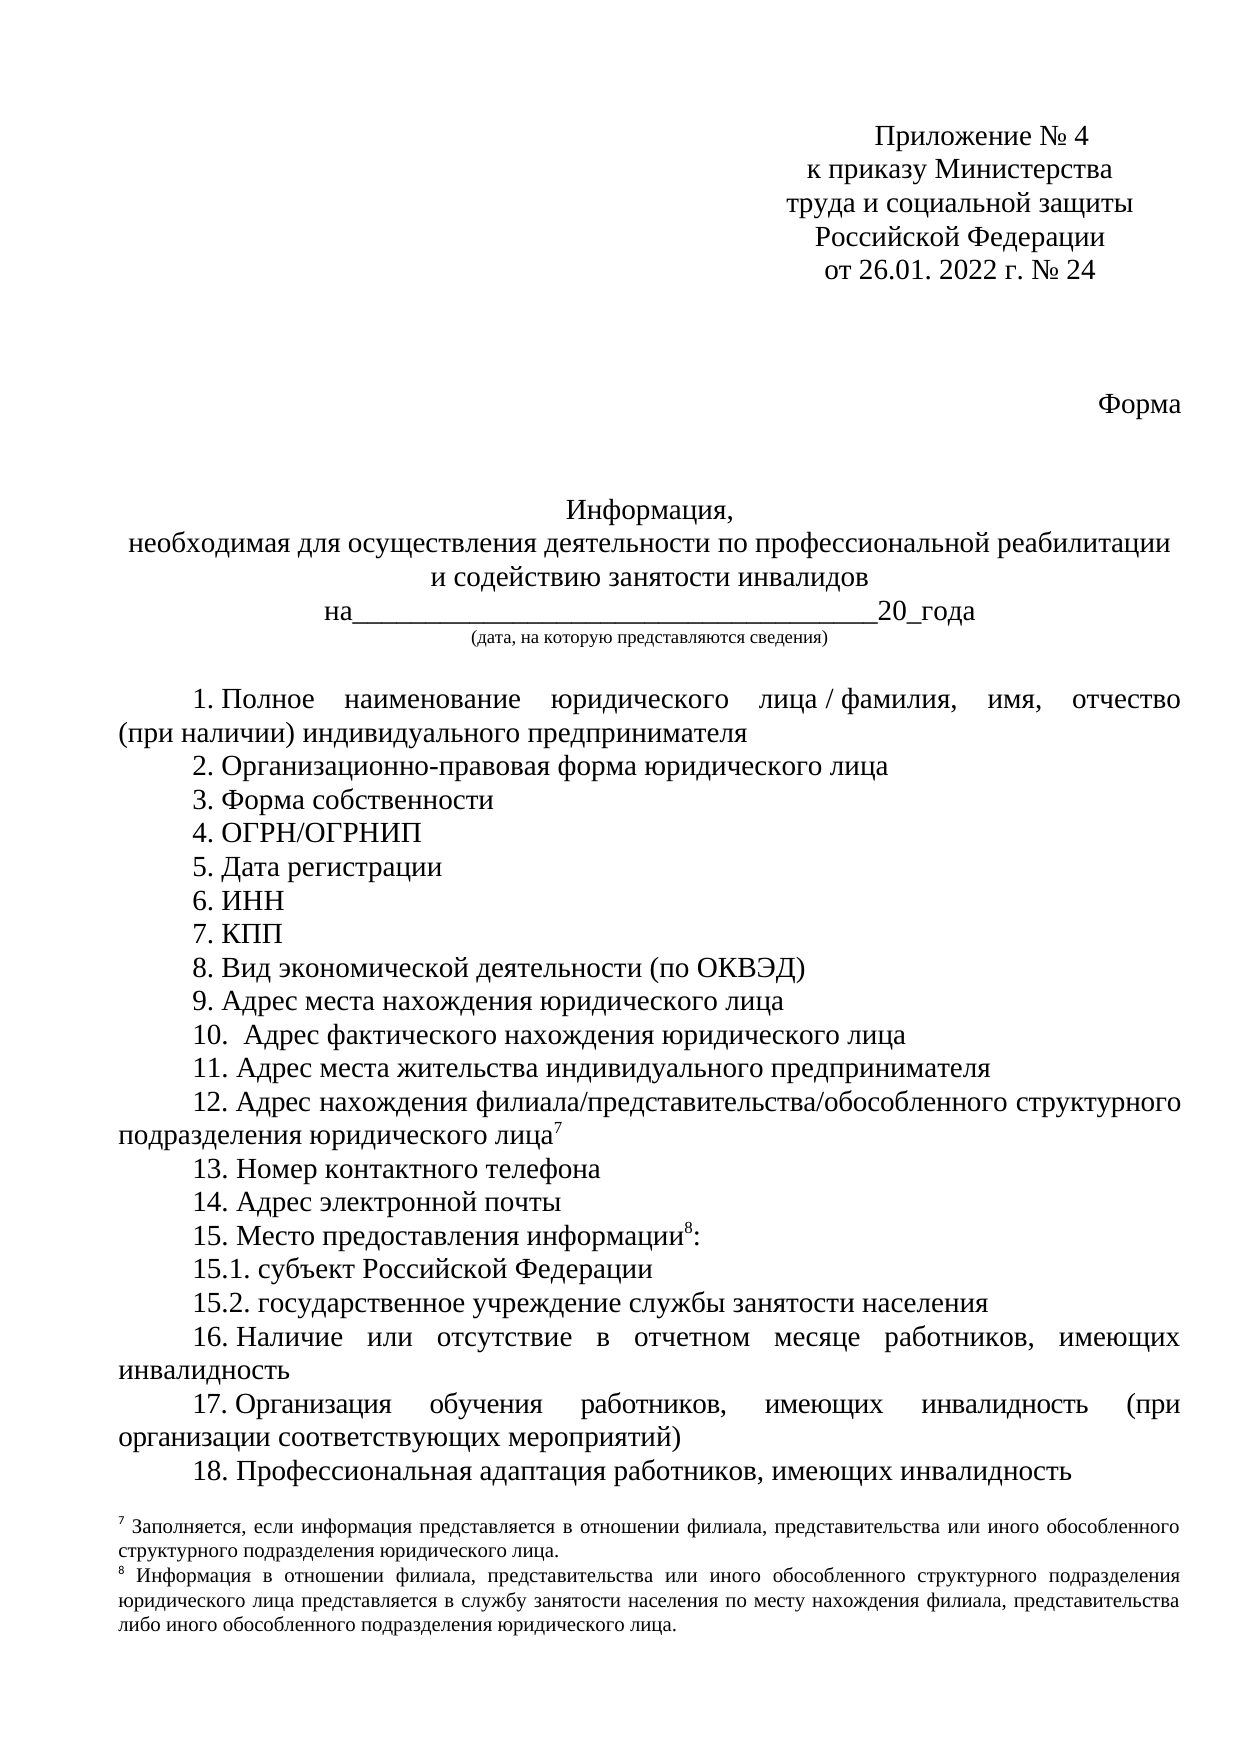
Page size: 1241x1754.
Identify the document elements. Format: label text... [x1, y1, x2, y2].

text 2. Организационно-правовая форма юридического лица [118, 748, 1181, 782]
text (дата, на которую представляются сведения) [118, 626, 1181, 648]
text Российской Федерации [177, 219, 1181, 252]
text к приказу Министерства [177, 152, 1181, 185]
text 3. Форма собственности [118, 782, 1181, 816]
text необходимая для осуществления деятельности по профессиональной реабилитации и содействию занятости инвалидов [118, 526, 1181, 593]
text 13. Номер контактного телефона [118, 1151, 1181, 1184]
text на____________________________________20_года [118, 593, 1181, 626]
text 12. Адрес нахождения филиала/представительства/обособленного структурного подразделения юридического лица [118, 1084, 1181, 1151]
text 11. Адрес места жительства индивидуального предпринимателя [118, 1050, 1181, 1084]
text 7. КПП [118, 916, 1181, 950]
text Форма [118, 386, 1181, 420]
text 15. Место предоставления информации: [118, 1218, 1181, 1252]
text 5. Дата регистрации [118, 849, 1181, 883]
text 4. ОГРН/ОГРНИП [118, 816, 1181, 849]
text Информация, [118, 492, 1181, 526]
text 1. Полное наименование юридического лица / фамилия, имя, отчество (при наличии) индивидуального предпринимателя [118, 681, 1181, 748]
text труда и социальной защиты [177, 185, 1181, 219]
text 10. Адрес фактического нахождения юридического лица [118, 1017, 1181, 1050]
text 18. Профессиональная адаптация работников, имеющих инвалидность [118, 1453, 1181, 1486]
text 6. ИНН [118, 883, 1181, 916]
text 9. Адрес места нахождения юридического лица [118, 983, 1181, 1017]
text 16. Наличие или отсутствие в отчетном месяце работников, имеющих инвалидность [118, 1319, 1181, 1386]
text 15.2. государственное учреждение службы занятости населения [118, 1285, 1181, 1319]
text 8. Вид экономической деятельности (по ОКВЭД) [118, 950, 1181, 983]
text 15.1. субъект Российской Федерации [118, 1252, 1181, 1285]
text 17. Организация обучения работников, имеющих инвалидность (при организации соответствующих мероприятий) [118, 1386, 1181, 1453]
text 14. Адрес электронной почты [118, 1184, 1181, 1218]
text от 26.01. 2022 г. № 24 [177, 252, 1181, 286]
text Приложение № 4 [708, 118, 1181, 152]
